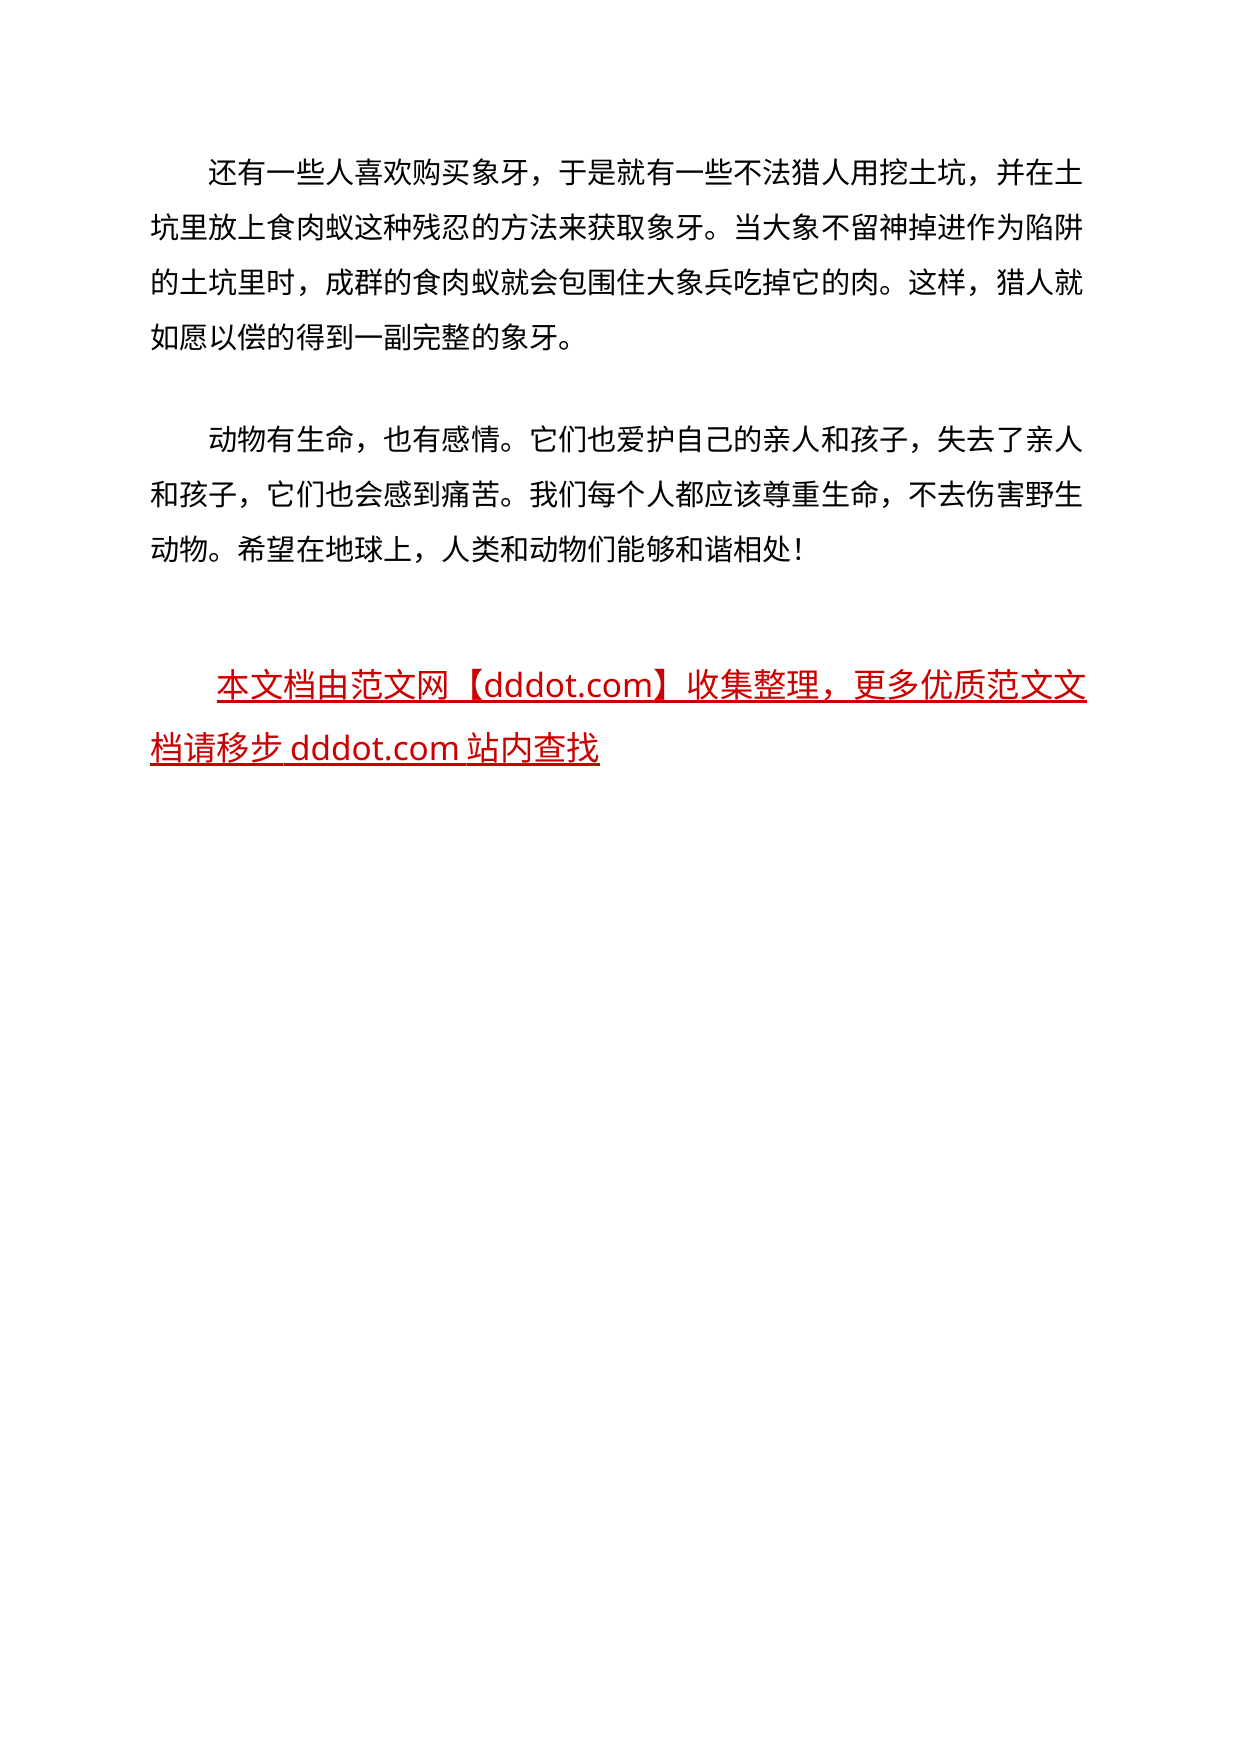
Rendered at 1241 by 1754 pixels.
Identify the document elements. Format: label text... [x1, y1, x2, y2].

text 动物有生命，也有感情。它们也爱护自己的亲人和孩子，失去了亲人和孩子，它们也会感到痛苦。我们每个人都应该尊重生命，不去伤害野生动物。希望在地球上，人类和动物们能够和谐相处！ [150, 416, 1090, 568]
text 本文档由范文网【dddot.com】收集整理，更多优质范文文档请移步dddot.com站内查找 [150, 659, 1090, 771]
text 还有一些人喜欢购买象牙，于是就有一些不法猎人用挖土坑，并在土坑里放上食肉蚁这种残忍的方法来获取象牙。当大象不留神掉进作为陷阱的土坑里时，成群的食肉蚁就会包围住大象兵吃掉它的肉。这样，猎人就如愿以偿的得到一副完整的象牙。 [150, 150, 1090, 357]
